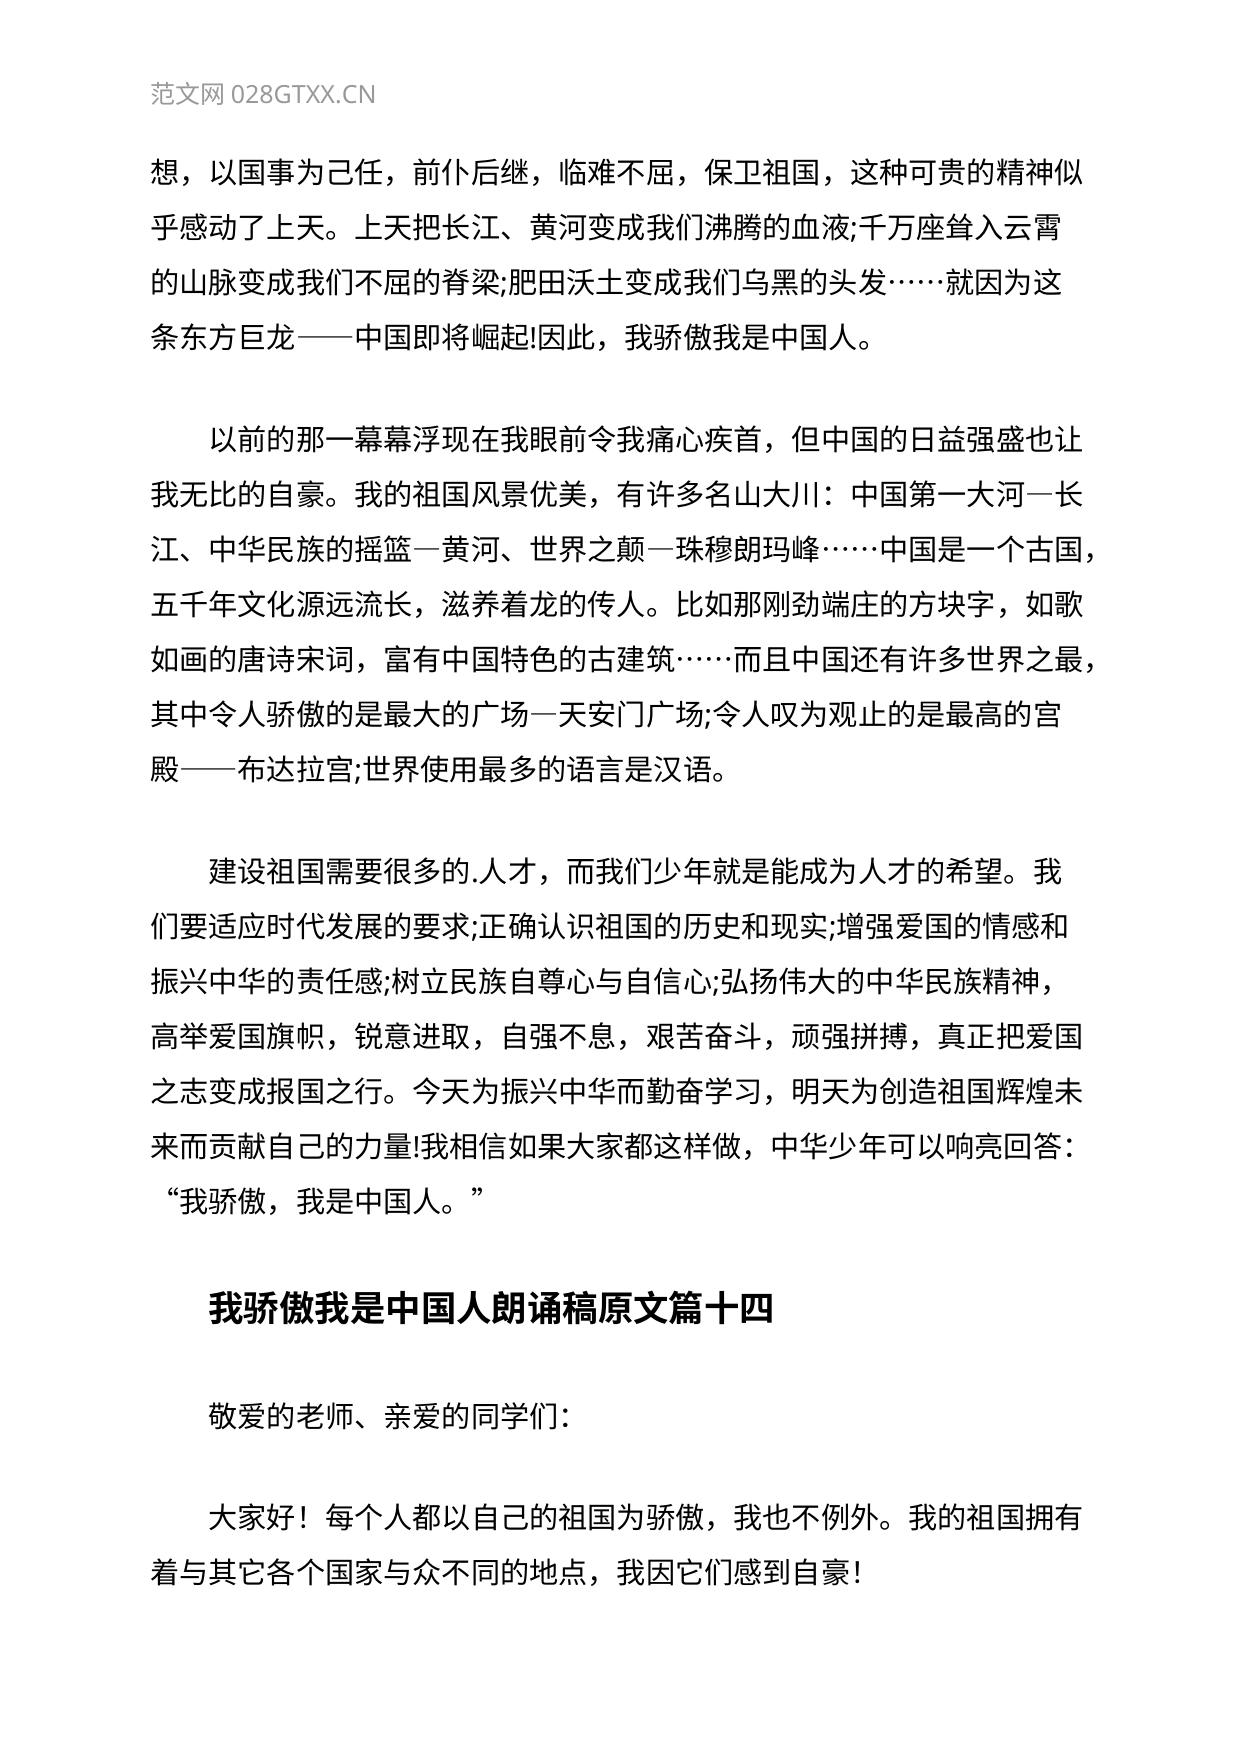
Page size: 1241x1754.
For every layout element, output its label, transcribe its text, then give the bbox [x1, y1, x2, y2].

text 大家好！每个人都以自己的祖国为骄傲，我也不例外。我的祖国拥有着与其它各个国家与众不同的地点，我因它们感到自豪！ [150, 1495, 1090, 1592]
text 我骄傲我是中国人朗诵稿原文篇十四 [150, 1280, 1090, 1331]
text 以前的那一幕幕浮现在我眼前令我痛心疾首，但中国的日益强盛也让我无比的自豪。我的祖国风景优美，有许多名山大川：中国第一大河—长江、中华民族的摇篮—黄河、世界之颠—珠穆朗玛峰……中国是一个古国，五千年文化源远流长，滋养着龙的传人。比如那刚劲端庄的方块字，如歌如画的唐诗宋词，富有中国特色的古建筑……而且中国还有许多世界之最，其中令人骄傲的是最大的广场—天安门广场;令人叹为观止的是最高的宫殿——布达拉宫;世界使用最多的语言是汉语。 [150, 417, 1090, 789]
text 敬爱的老师、亲爱的同学们： [150, 1393, 1090, 1436]
text 建设祖国需要很多的.人才，而我们少年就是能成为人才的希望。我们要适应时代发展的要求;正确认识祖国的历史和现实;增强爱国的情感和振兴中华的责任感;树立民族自尊心与自信心;弘扬伟大的中华民族精神，高举爱国旗帜，锐意进取，自强不息，艰苦奋斗，顽强拼搏，真正把爱国之志变成报国之行。今天为振兴中华而勤奋学习，明天为创造祖国辉煌未来而贡献自己的力量!我相信如果大家都这样做，中华少年可以响亮回答：“我骄傲，我是中国人。” [150, 848, 1090, 1220]
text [150, 150, 1090, 357]
